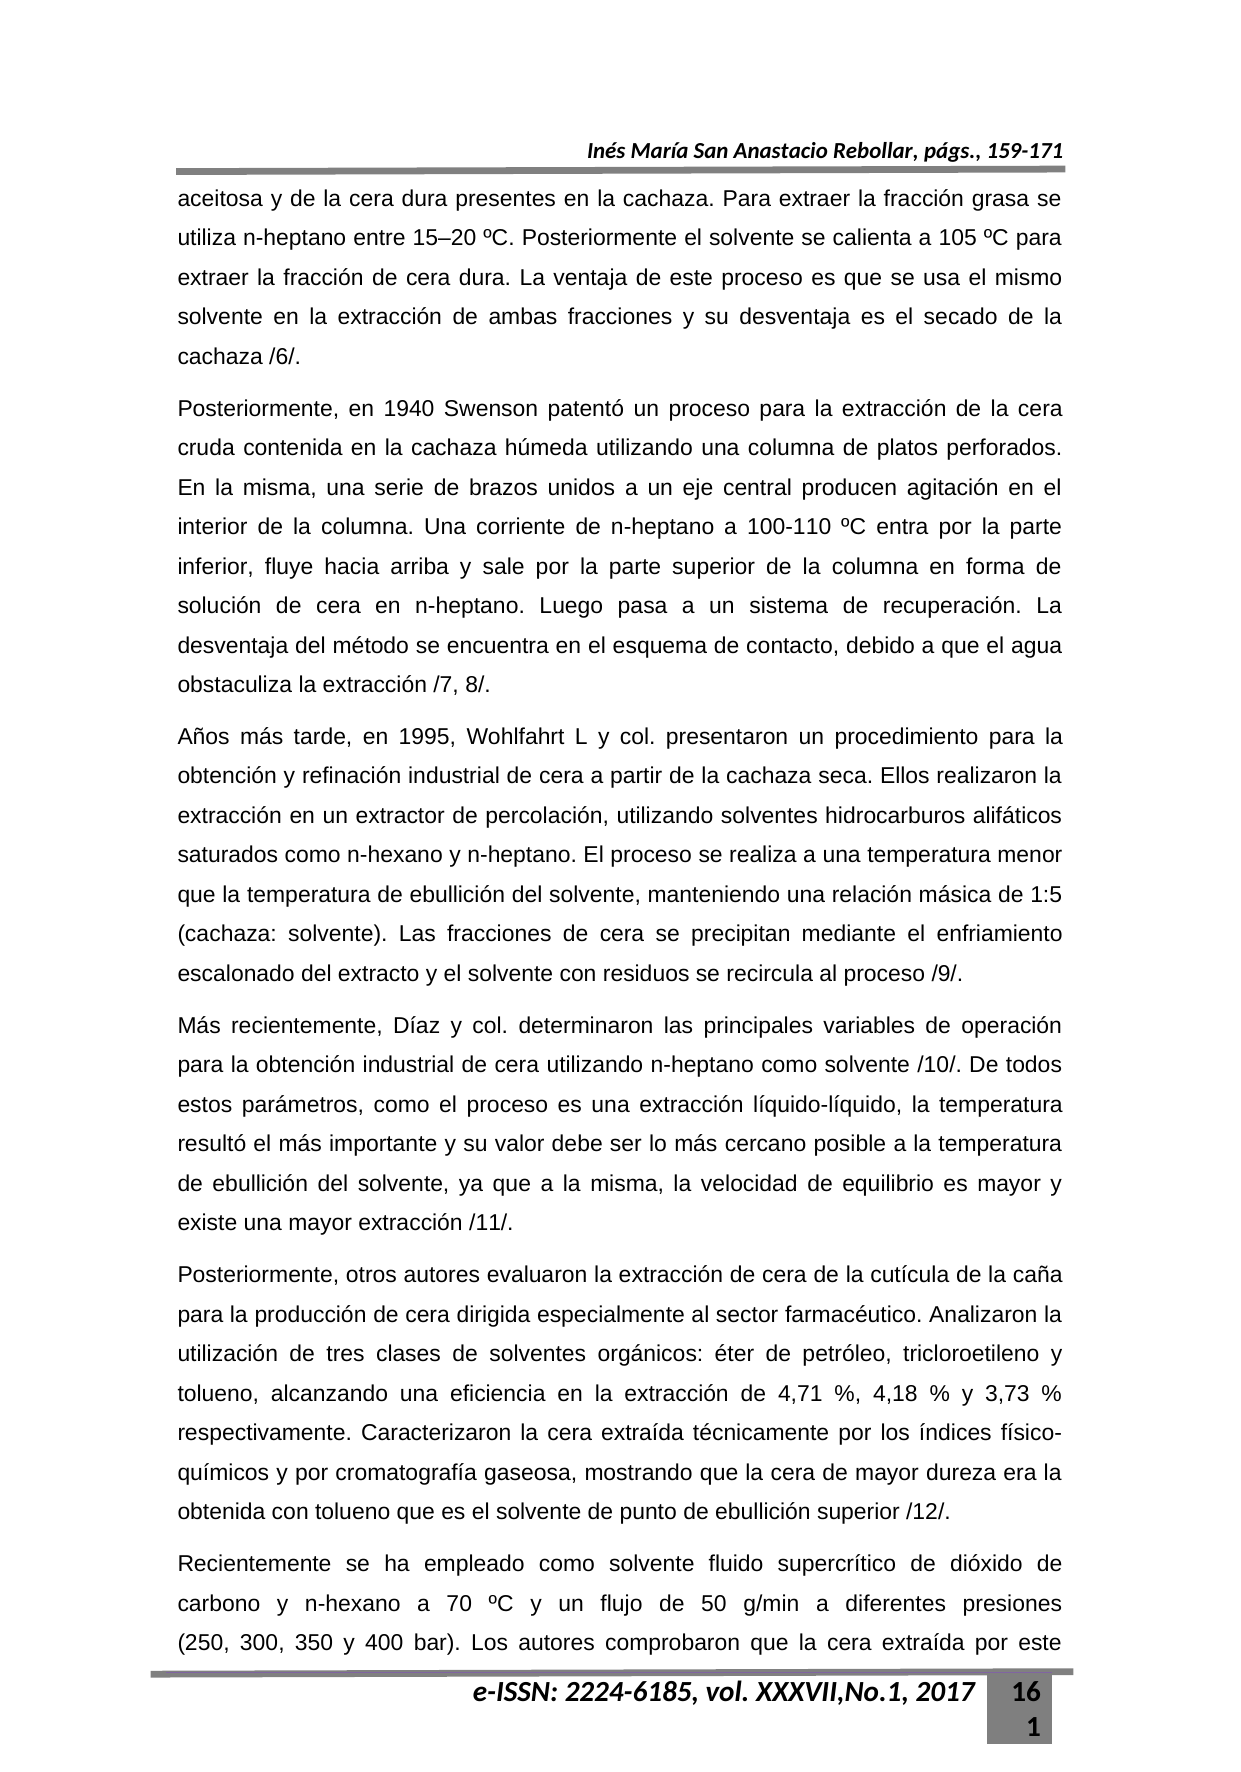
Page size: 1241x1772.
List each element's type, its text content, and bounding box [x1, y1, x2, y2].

text Años más tarde, en 1995, Wohlfahrt L y col. presentaron un procedimiento para la obtención y refinación industrial de cera a partir de la cachaza seca. Ellos realizaron la extracción en un extractor de percolación, utilizando solventes hidrocarburos alifáticos saturados como n-hexano y n-heptano. El proceso se realiza a una temperatura menor que la temperatura de ebullición del solvente, manteniendo una relación másica de 1:5 (cachaza: solvente). Las fracciones de cera se precipitan mediante el enfriamiento escalonado del extracto y el solvente con residuos se recircula al proceso /9/. [177, 723, 1063, 986]
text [177, 185, 1063, 369]
text Posteriormente, otros autores evaluaron la extracción de cera de la cutícula de la caña para la producción de cera dirigida especialmente al sector farmacéutico. Analizaron la utilización de tres clases de solventes orgánicos: éter de petróleo, tricloroetileno y tolueno, alcanzando una eficiencia en la extracción de 4,71 %, 4,18 % y 3,73 % respectivamente. Caracterizaron la cera extraída técnicamente por los índices físico-químicos y por cromatografía gaseosa, mostrando que la cera de mayor dureza era la obtenida con tolueno que es el solvente de punto de ebullición superior /12/. [177, 1261, 1063, 1524]
text Posteriormente, en 1940 Swenson patentó un proceso para la extracción de la cera cruda contenida en la cachaza húmeda utilizando una columna de platos perforados. En la misma, una serie de brazos unidos a un eje central producen agitación en el interior de la columna. Una corriente de n-heptano a 100-110 ºC entra por la parte inferior, fluye hacia arriba y sale por la parte superior de la columna en forma de solución de cera en n-heptano. Luego pasa a un sistema de recuperación. La desventaja del método se encuentra en el esquema de contacto, debido a que el agua obstaculiza la extracción /7, 8/. [177, 395, 1063, 697]
text Más recientemente, Díaz y col. determinaron las principales variables de operación para la obtención industrial de cera utilizando n-heptano como solvente /10/. De todos estos parámetros, como el proceso es una extracción líquido-líquido, la temperatura resultó el más importante y su valor debe ser lo más cercano posible a la temperatura de ebullición del solvente, ya que a la misma, la velocidad de equilibrio es mayor y existe una mayor extracción /11/. [177, 1012, 1063, 1236]
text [177, 1550, 1063, 1655]
